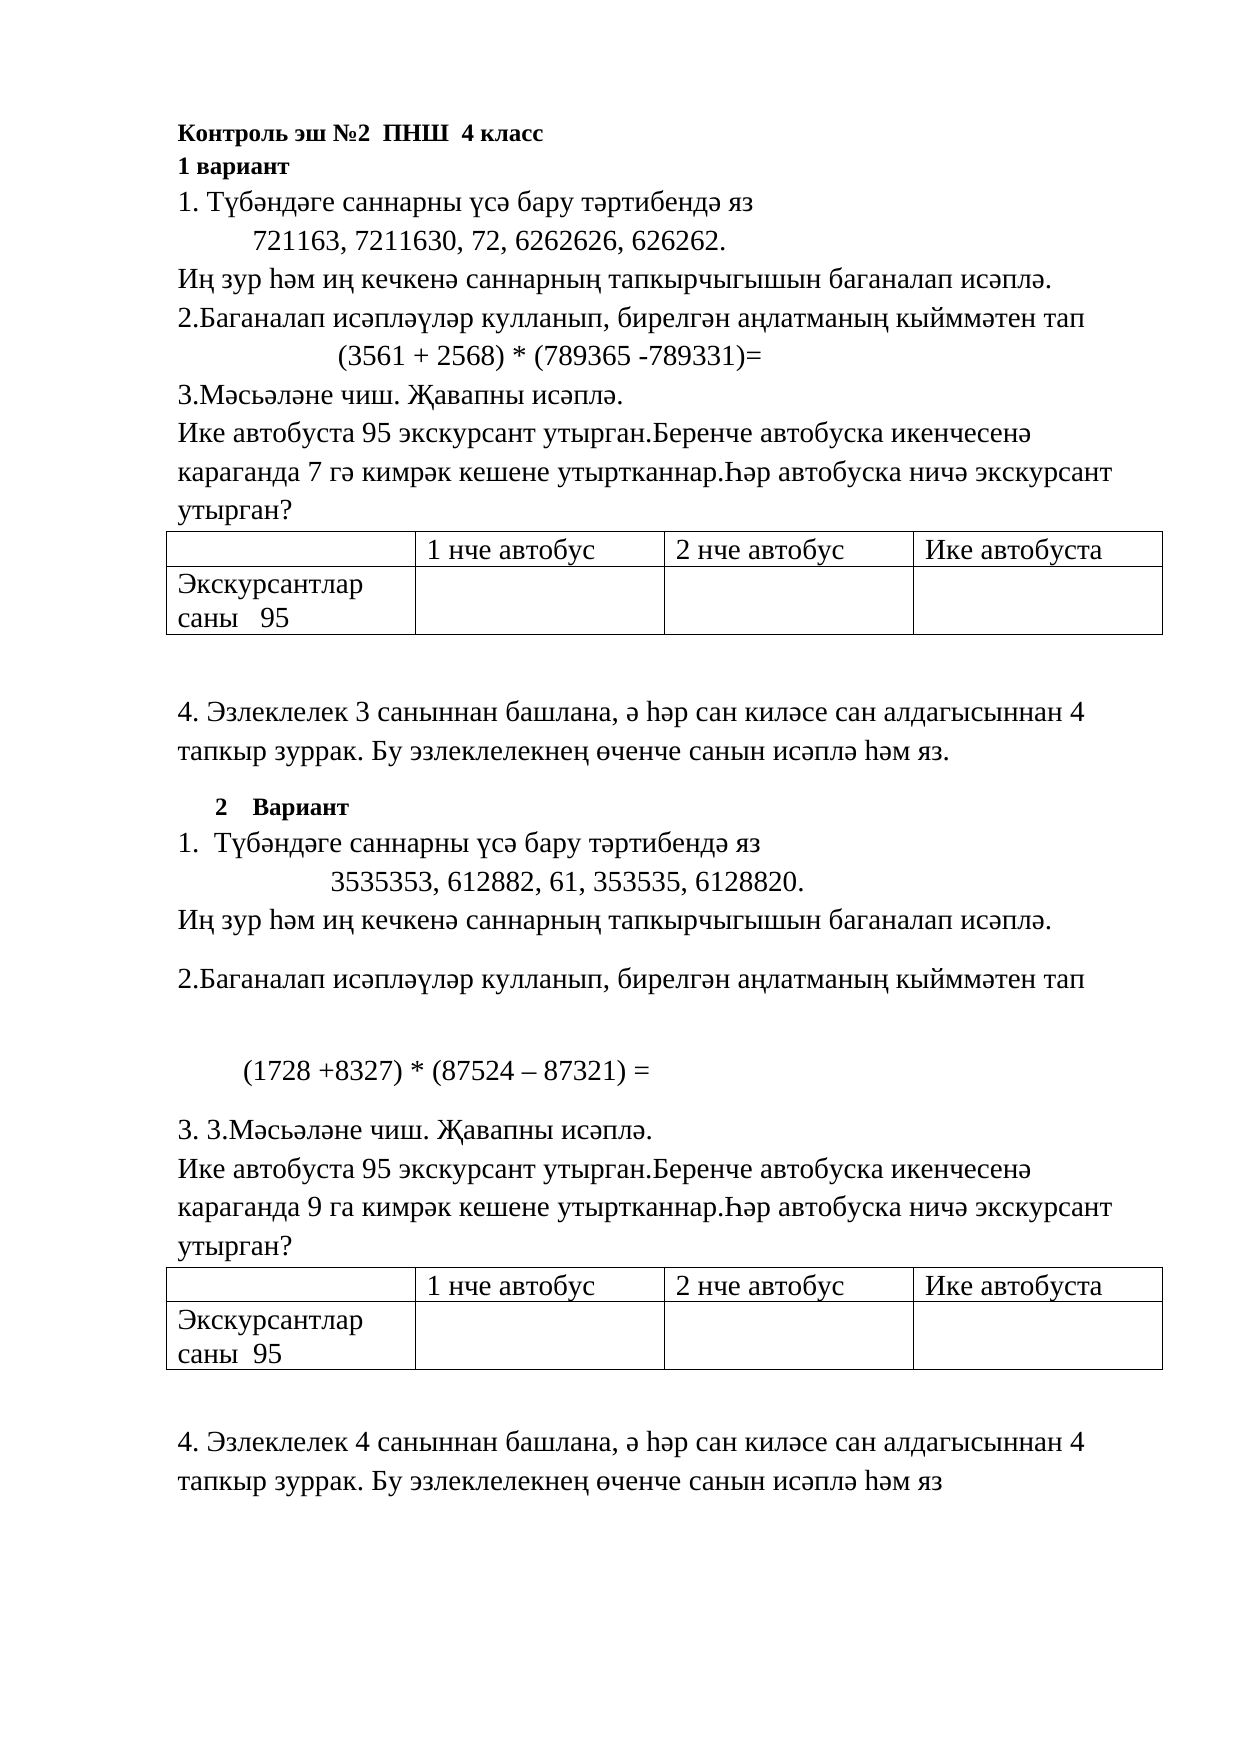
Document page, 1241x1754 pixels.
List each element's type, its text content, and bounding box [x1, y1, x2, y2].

text 4. Эзлеклелек 4 саныннан башлана, ә һәр сан киләсе сан алдагысыннан 4 тапкыр зуррак. Бу эзлеклелекнең өченче санын исәплә һәм яз [177, 1424, 1152, 1496]
table_cell [416, 567, 664, 634]
text 2.Баганалап исәпләүләр кулланып, бирелгән аңлатманың кыйммәтен тап [177, 962, 1152, 995]
text 1. Түбәндәге саннарны үсә бару тәртибендә яз [177, 825, 1152, 859]
table_cell [416, 1302, 664, 1369]
text Ике автобуста 95 экскурсант утырган.Беренче автобуска икенчесенә караганда 7 гә кимрәк кешене утыртканнар.Һәр автобуска ничә экскурсант утырган? [177, 415, 1152, 526]
text Иң зур һәм иң кечкенә саннарның тапкырчыгышын баганалап исәплә. [177, 902, 1152, 936]
text 4. Эзлеклелек 3 саныннан башлана, ә һәр сан киләсе сан алдагысыннан 4 тапкыр зуррак. Бу эзлеклелекнең өченче санын исәплә һәм яз. [177, 694, 1152, 766]
table_header [167, 532, 415, 566]
text Ике автобуста 95 экскурсант утырган.Беренче автобуска икенчесенә караганда 9 га кимрәк кешене утыртканнар.Һәр автобуска ничә экскурсант утырган? [177, 1151, 1152, 1262]
table_header Ике автобуста [914, 1268, 1162, 1301]
table_cell Экскурсантлар саны 95 [167, 567, 415, 634]
table_header 2 нче автобус [665, 532, 913, 566]
list Вариант [215, 792, 1152, 821]
list 721163, 7211630, 72, 6262626, 626262. [252, 223, 1152, 256]
table_cell [914, 567, 1162, 634]
table_header 1 нче автобус [416, 1268, 664, 1301]
text 3535353, 612882, 61, 353535, 6128820. [177, 864, 1152, 897]
table_cell [914, 1302, 1162, 1369]
table_cell [665, 1302, 913, 1369]
text Иң зур һәм иң кечкенә саннарның тапкырчыгышын баганалап исәплә. [177, 261, 1152, 295]
table_header Ике автобуста [914, 532, 1162, 566]
table_header [167, 1268, 415, 1301]
table_header 1 нче автобус [416, 532, 664, 566]
text 3.Мәсьәләне чиш. Җавапны исәплә. [177, 377, 1152, 410]
text (1728 +8327) * (87524 – 87321) = [177, 1053, 1152, 1087]
table_cell [665, 567, 913, 634]
text 1. Түбәндәге саннарны үсә бару тәртибендә яз [177, 184, 1152, 218]
text (3561 + 2568) * (789365 -789331)= [177, 338, 1152, 372]
text Контроль эш №2 ПНШ 4 класс [177, 118, 1152, 147]
text 1 вариант [177, 151, 1152, 180]
text 2.Баганалап исәпләүләр кулланып, бирелгән аңлатманың кыйммәтен тап [177, 300, 1152, 333]
text 3. 3.Мәсьәләне чиш. Җавапны исәплә. [177, 1112, 1152, 1146]
table_header 2 нче автобус [665, 1268, 913, 1301]
table_cell Экскурсантлар саны 95 [167, 1302, 415, 1369]
